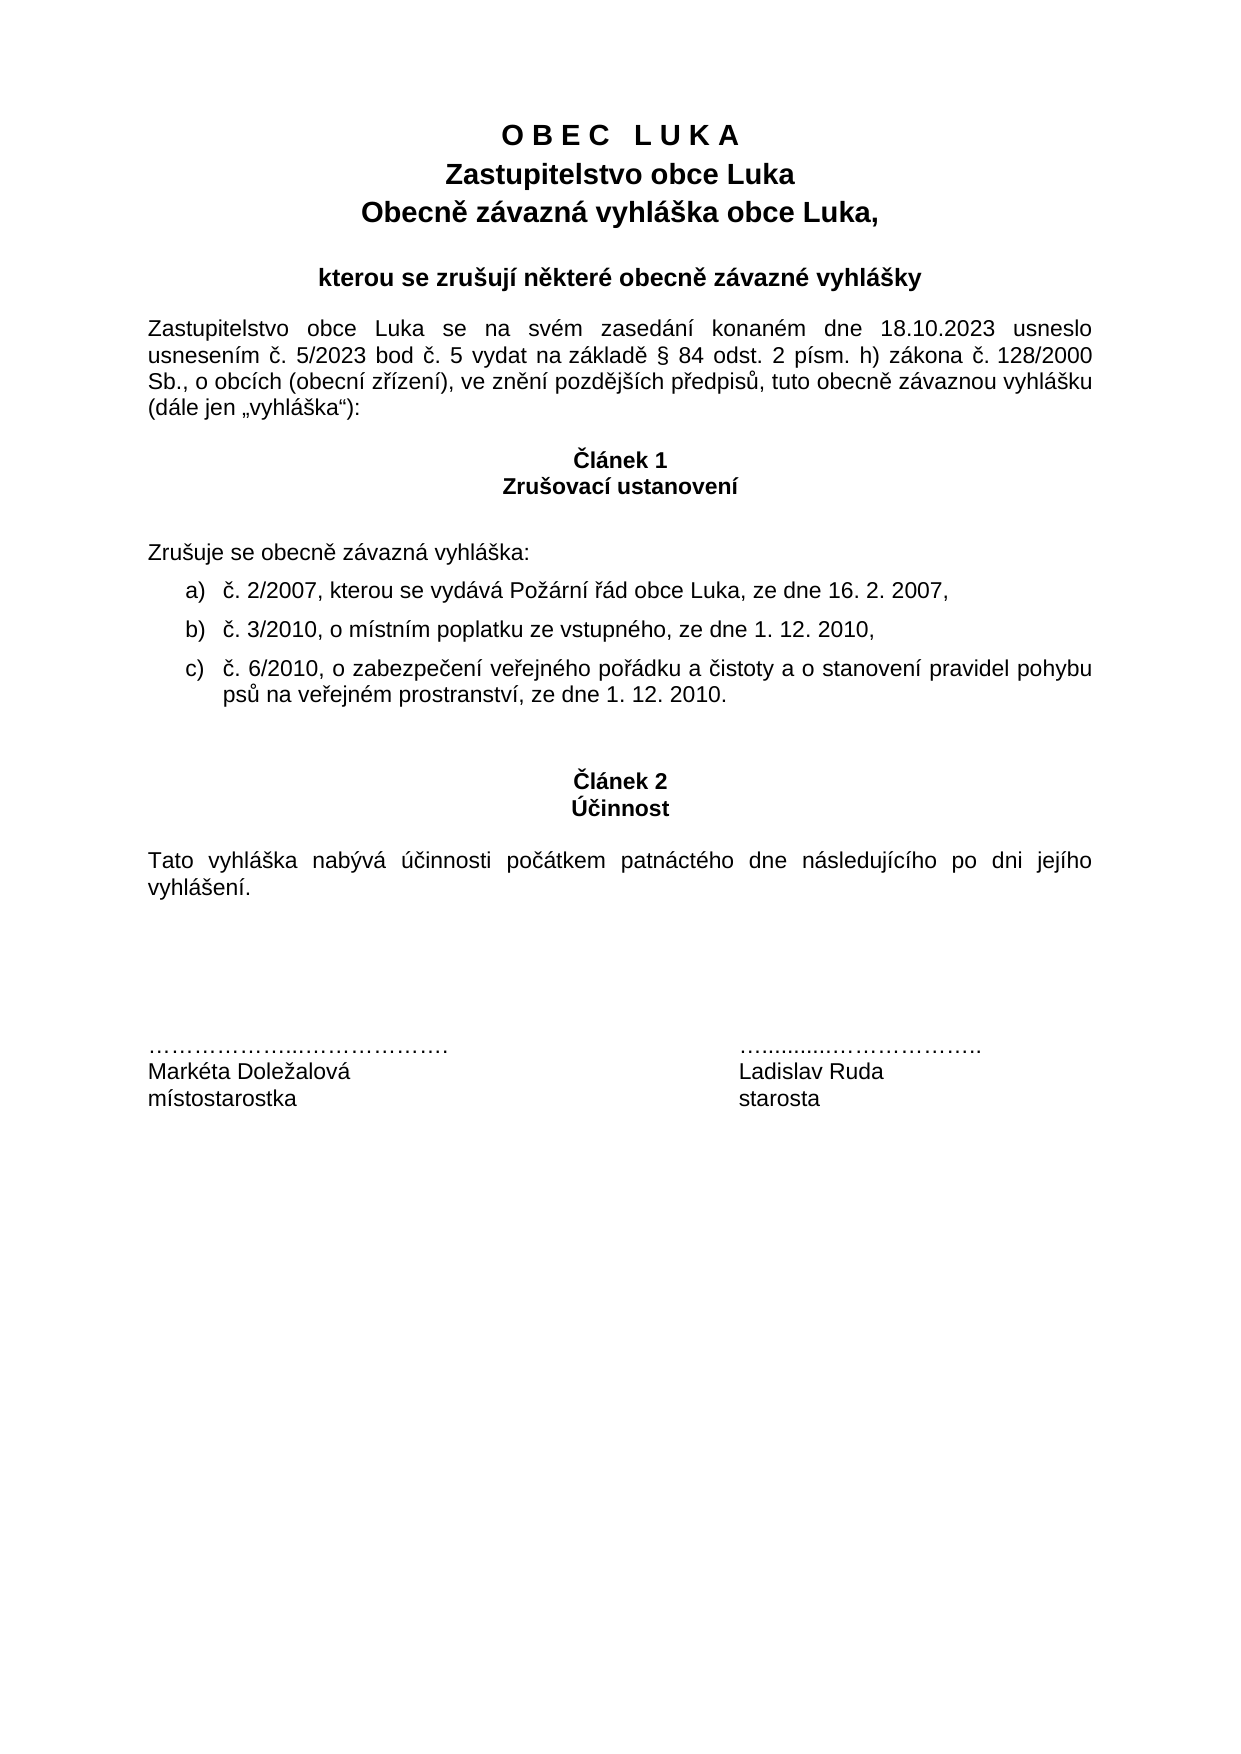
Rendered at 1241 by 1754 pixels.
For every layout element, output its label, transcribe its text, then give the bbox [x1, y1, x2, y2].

text Článek 1 [148, 447, 1092, 473]
text Obecně závazná vyhláška obce Luka, [148, 195, 1092, 229]
text Zastupitelstvo obce Luka [148, 157, 1092, 190]
text Markéta Doležalová Ladislav Ruda [148, 1058, 1092, 1084]
text Zrušovací ustanovení [148, 473, 1092, 500]
text Tato vyhláška nabývá účinnosti počátkem patnáctého dne následujícího po dni jejího vyhlášení. [148, 847, 1092, 900]
list č. 6/2010, o zabezpečení veřejného pořádku a čistoty a o stanovení pravidel pohybu psů na veřejném prostranství, ze dne 1. 12. 2010. [185, 655, 1092, 708]
text Zrušuje se obecně závazná vyhláška: [148, 538, 1092, 565]
text kterou se zrušují některé obecně závazné vyhlášky [148, 262, 1092, 291]
text Zastupitelstvo obce Luka se na svém zasedání konaném dne 18.10.2023 usneslo usnesením č. 5/2023 bod č. 5 vydat na základě § 84 odst. 2 písm. h) zákona č. 128/2000 Sb., o obcích (obecní zřízení), ve znění pozdějších předpisů, tuto obecně závaznou vyhlášku (dále jen „vyhláška“): [148, 315, 1092, 421]
list č. 2/2007, kterou se vydává Požární řád obce Luka, ze dne 16. 2. 2007, [185, 577, 1092, 604]
text ………………...………………. …...........……………….. [148, 1032, 1092, 1058]
text místostarostka starosta [148, 1084, 1092, 1111]
text Účinnost [148, 794, 1092, 821]
text Článek 2 [148, 768, 1092, 794]
list č. 3/2010, o místním poplatku ze vstupného, ze dne 1. 12. 2010, [185, 616, 1092, 643]
text O B E C L U K A [148, 118, 1092, 152]
